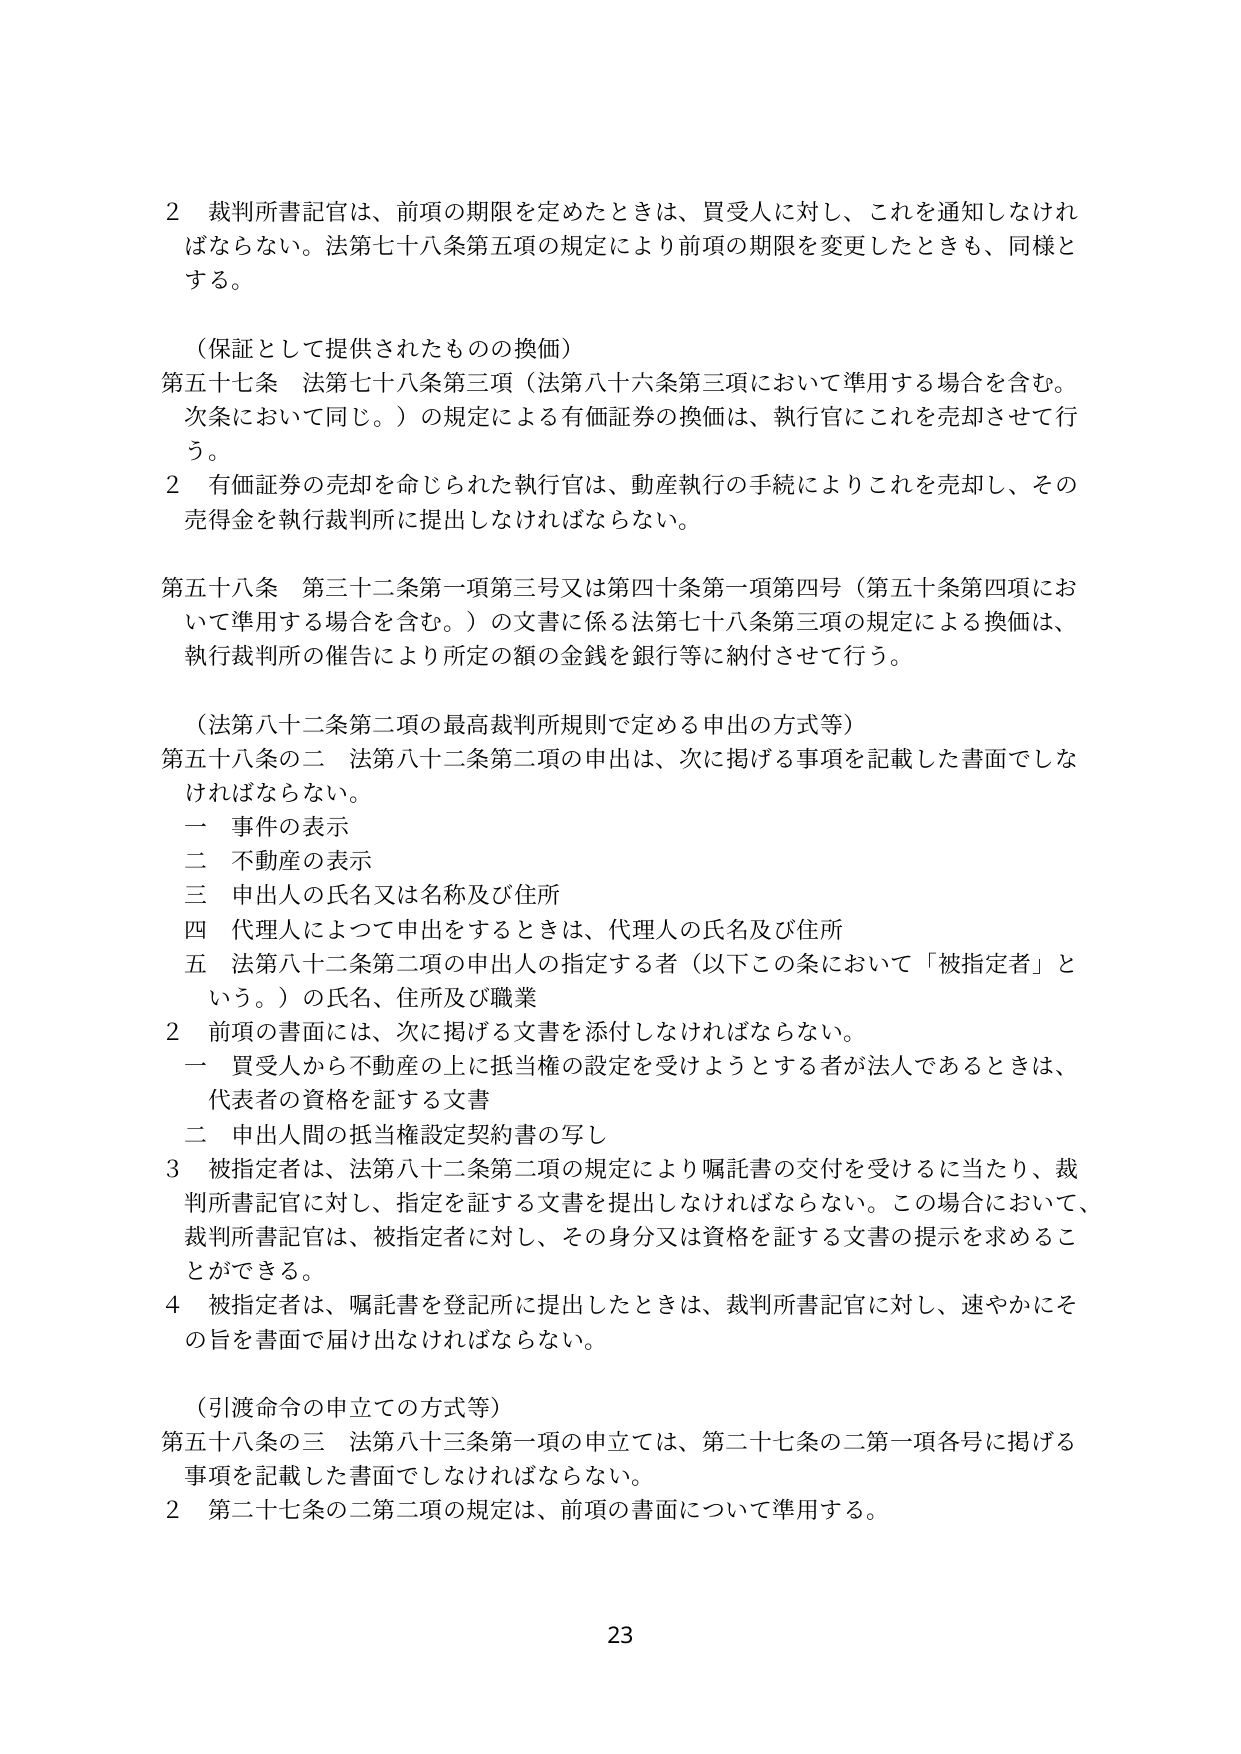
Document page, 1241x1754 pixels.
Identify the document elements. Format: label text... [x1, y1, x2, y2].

text 五 法第八十二条第二項の申出人の指定する者（以下この条において「被指定者」という。）の氏名、住所及び職業 [184, 945, 1079, 1014]
text ４ 被指定者は、嘱託書を登記所に提出したときは、裁判所書記官に対し、速やかにその旨を書面で届け出なければならない。 [161, 1287, 1079, 1355]
text 二 不動産の表示 [184, 843, 1079, 877]
text 二 申出人間の抵当権設定契約書の写し [184, 1116, 1079, 1150]
text ２ 有価証券の売却を命じられた執行官は、動産執行の手続によりこれを売却し、その売得金を執行裁判所に提出しなければならない。 [161, 467, 1079, 535]
text 第五十七条 法第七十八条第三項（法第八十六条第三項において準用する場合を含む。次条において同じ。）の規定による有価証券の換価は、執行官にこれを売却させて行う。 [161, 364, 1079, 467]
text （法第八十二条第二項の最高裁判所規則で定める申出の方式等） [184, 706, 1079, 740]
text ３ 被指定者は、法第八十二条第二項の規定により嘱託書の交付を受けるに当たり、裁判所書記官に対し、指定を証する文書を提出しなければならない。この場合において、裁判所書記官は、被指定者に対し、その身分又は資格を証する文書の提示を求めることができる。 [161, 1150, 1079, 1287]
text ２ 第二十七条の二第二項の規定は、前項の書面について準用する。 [161, 1492, 1079, 1526]
text （保証として提供されたものの換価） [184, 330, 1079, 364]
text 第五十八条 第三十二条第一項第三号又は第四十条第一項第四号（第五十条第四項において準用する場合を含む。）の文書に係る法第七十八条第三項の規定による換価は、執行裁判所の催告により所定の額の金銭を銀行等に納付させて行う。 [161, 569, 1079, 672]
text 一 買受人から不動産の上に抵当権の設定を受けようとする者が法人であるときは、代表者の資格を証する文書 [184, 1048, 1079, 1116]
text （引渡命令の申立ての方式等） [184, 1389, 1079, 1424]
text 第五十八条の三 法第八十三条第一項の申立ては、第二十七条の二第一項各号に掲げる事項を記載した書面でしなければならない。 [161, 1424, 1079, 1492]
text 四 代理人によつて申出をするときは、代理人の氏名及び住所 [184, 911, 1079, 945]
text ２ 前項の書面には、次に掲げる文書を添付しなければならない。 [161, 1014, 1079, 1048]
text ２ 裁判所書記官は、前項の期限を定めたときは、買受人に対し、これを通知しなければならない。法第七十八条第五項の規定により前項の期限を変更したときも、同様とする。 [161, 194, 1079, 296]
text 第五十八条の二 法第八十二条第二項の申出は、次に掲げる事項を記載した書面でしなければならない。 [161, 740, 1079, 809]
text 一 事件の表示 [184, 809, 1079, 843]
text 三 申出人の氏名又は名称及び住所 [184, 877, 1079, 911]
